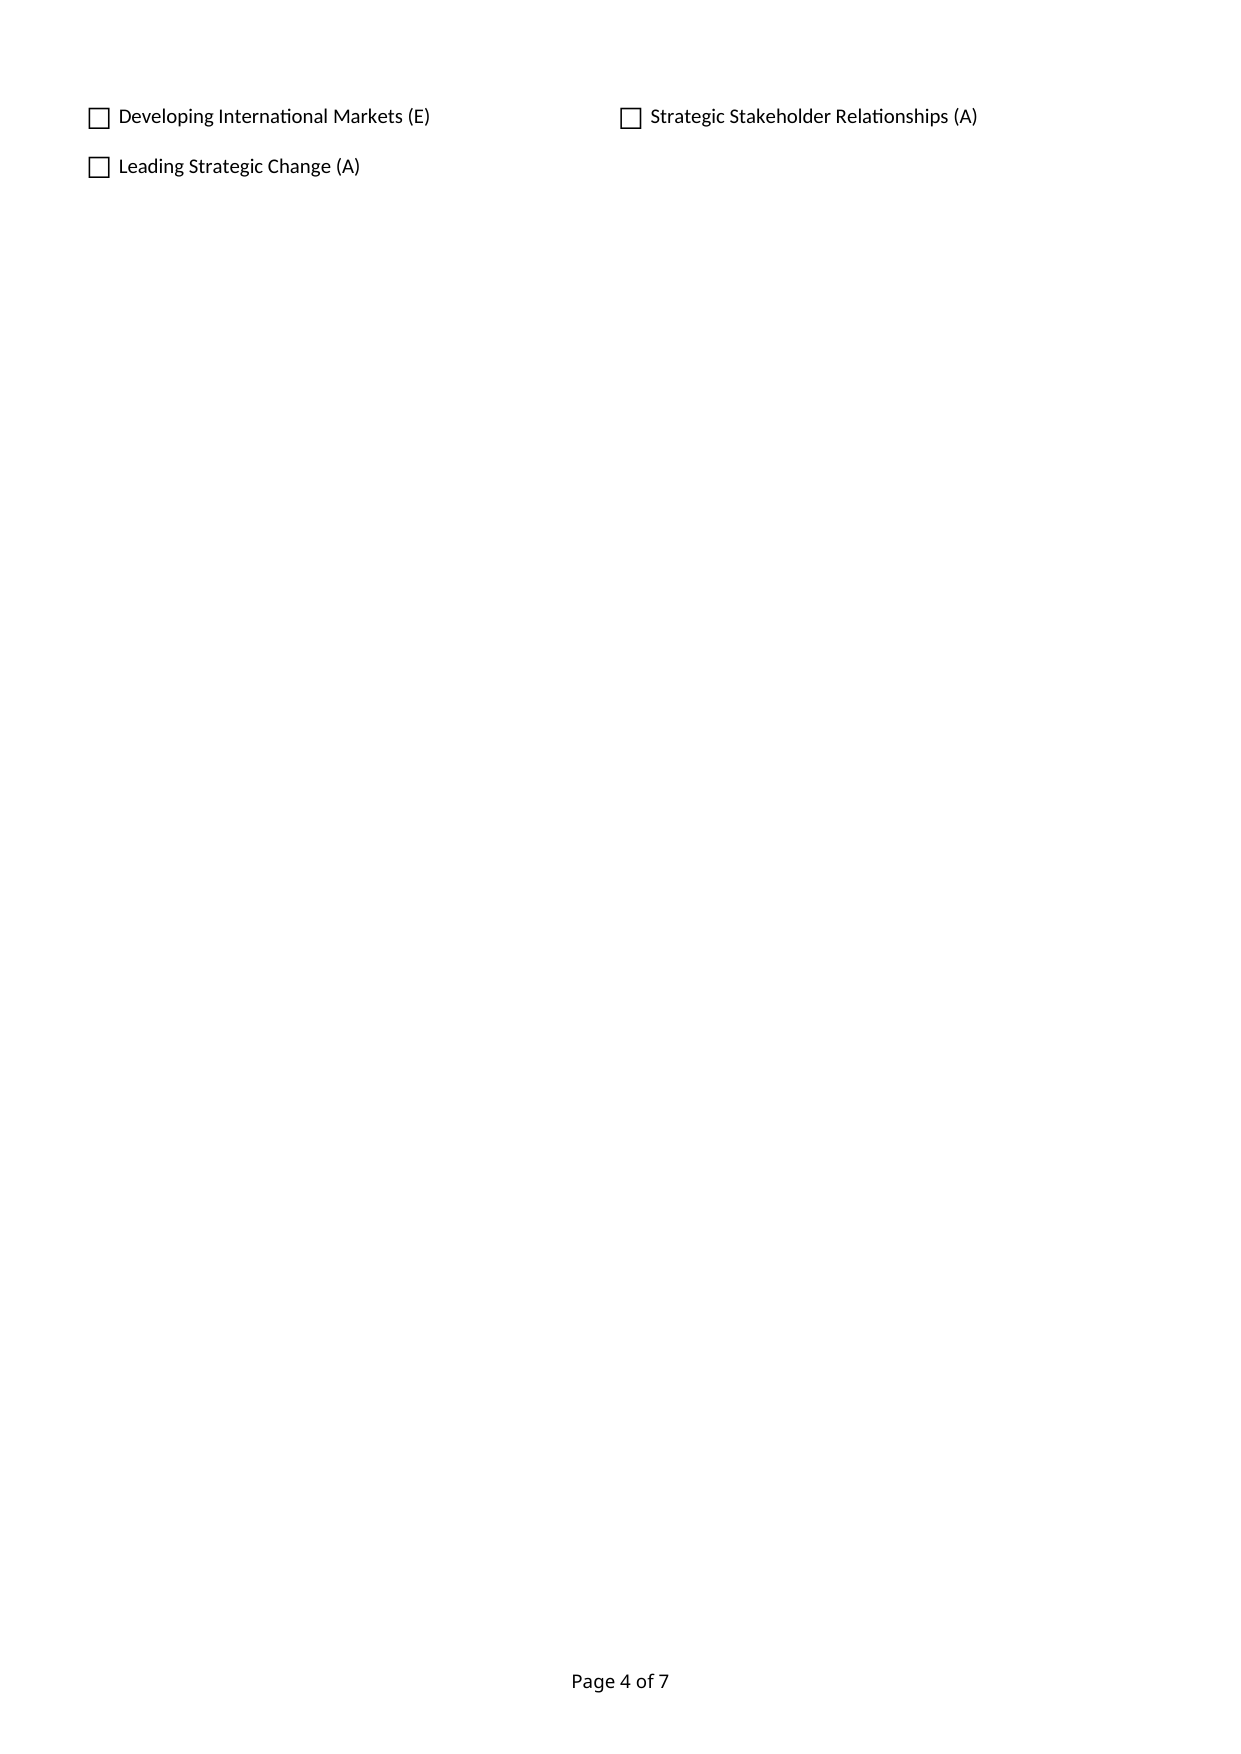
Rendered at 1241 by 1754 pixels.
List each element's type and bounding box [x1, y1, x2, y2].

table_cell [606, 89, 1164, 192]
table_cell [75, 89, 606, 192]
